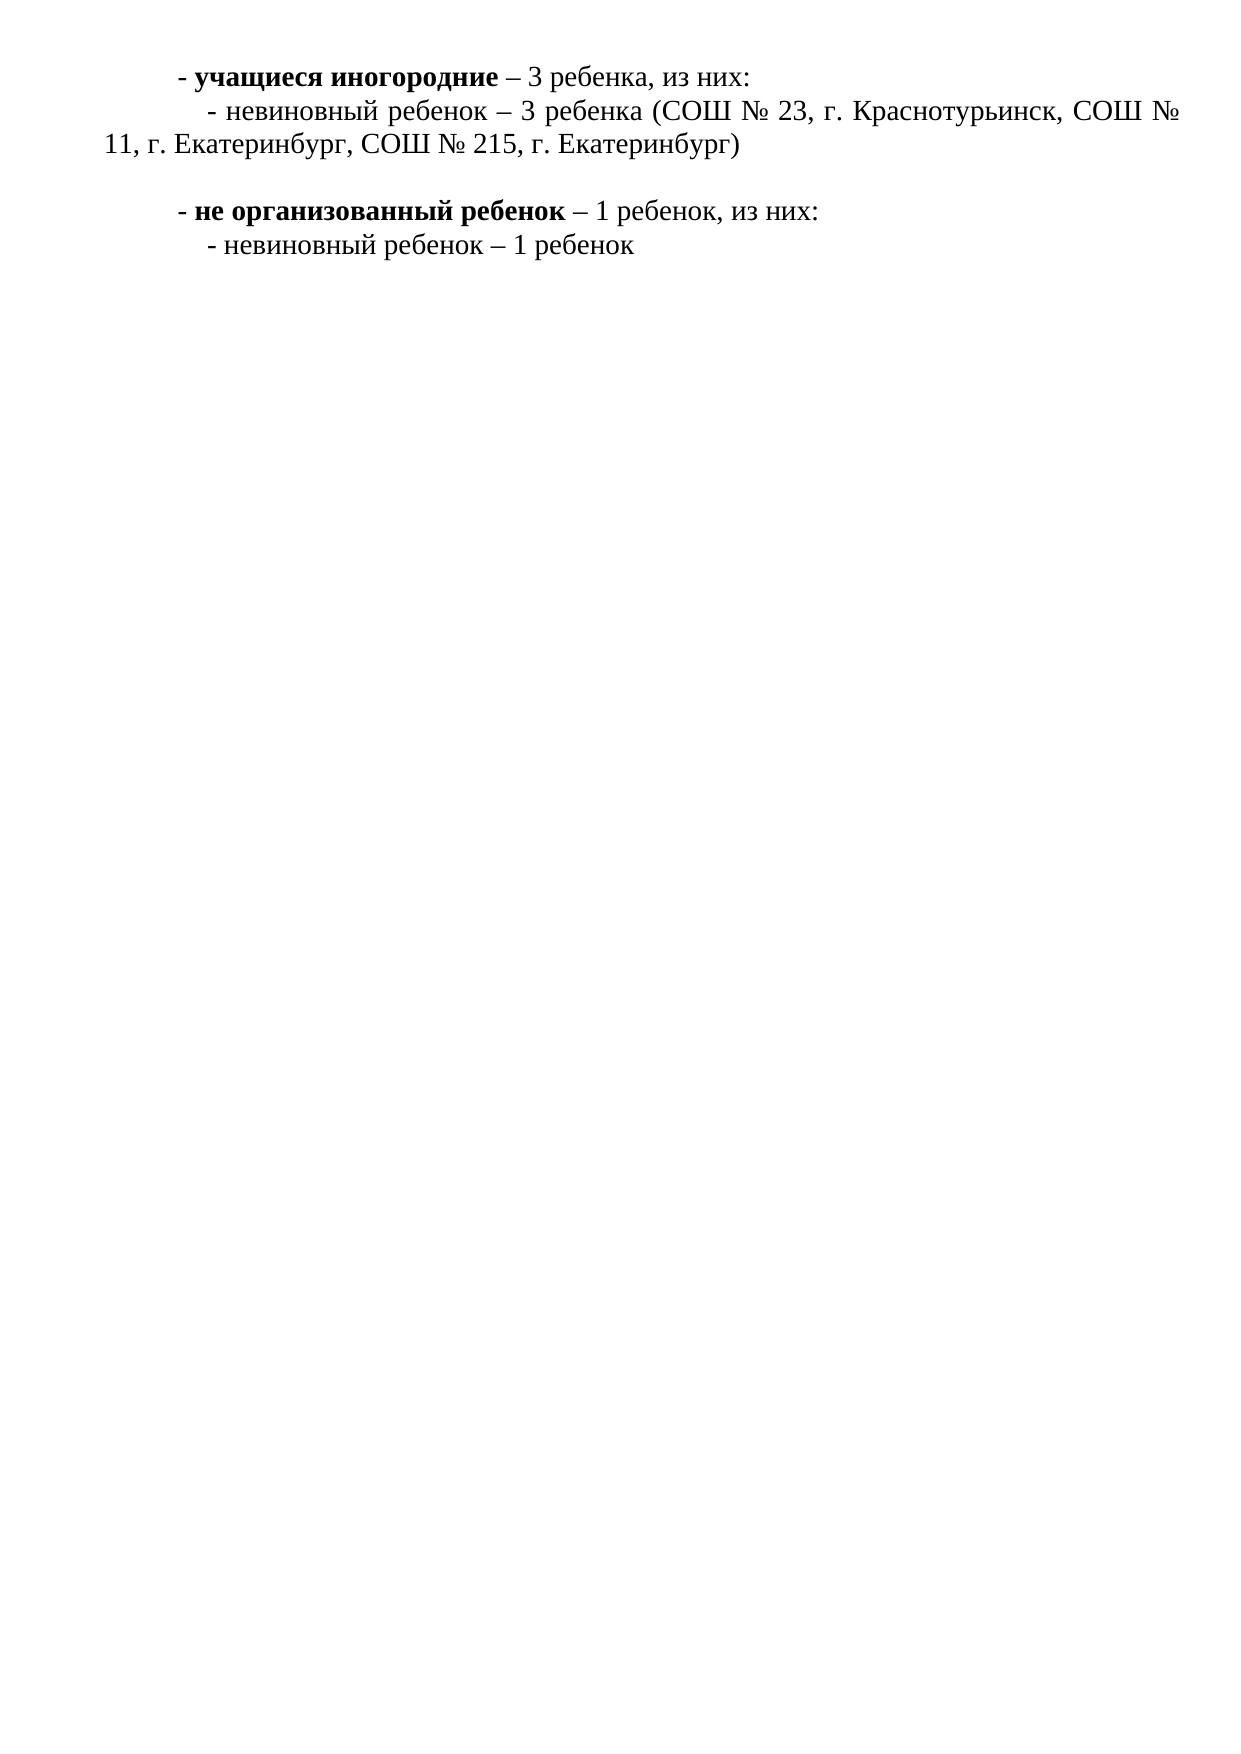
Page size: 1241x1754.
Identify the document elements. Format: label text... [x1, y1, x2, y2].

text - невиновный ребенок – 3 ребенка (СОШ № 23, г. Краснотурьинск, СОШ № 11, г. Екатеринбург, СОШ № 215, г. Екатеринбург) [103, 93, 1181, 160]
text - невиновный ребенок – 1 ребенок [103, 227, 1181, 260]
text - учащиеся иногородние – 3 ребенка, из них: [103, 59, 1181, 93]
text - не организованный ребенок – 1 ребенок, из них: [103, 193, 1181, 227]
